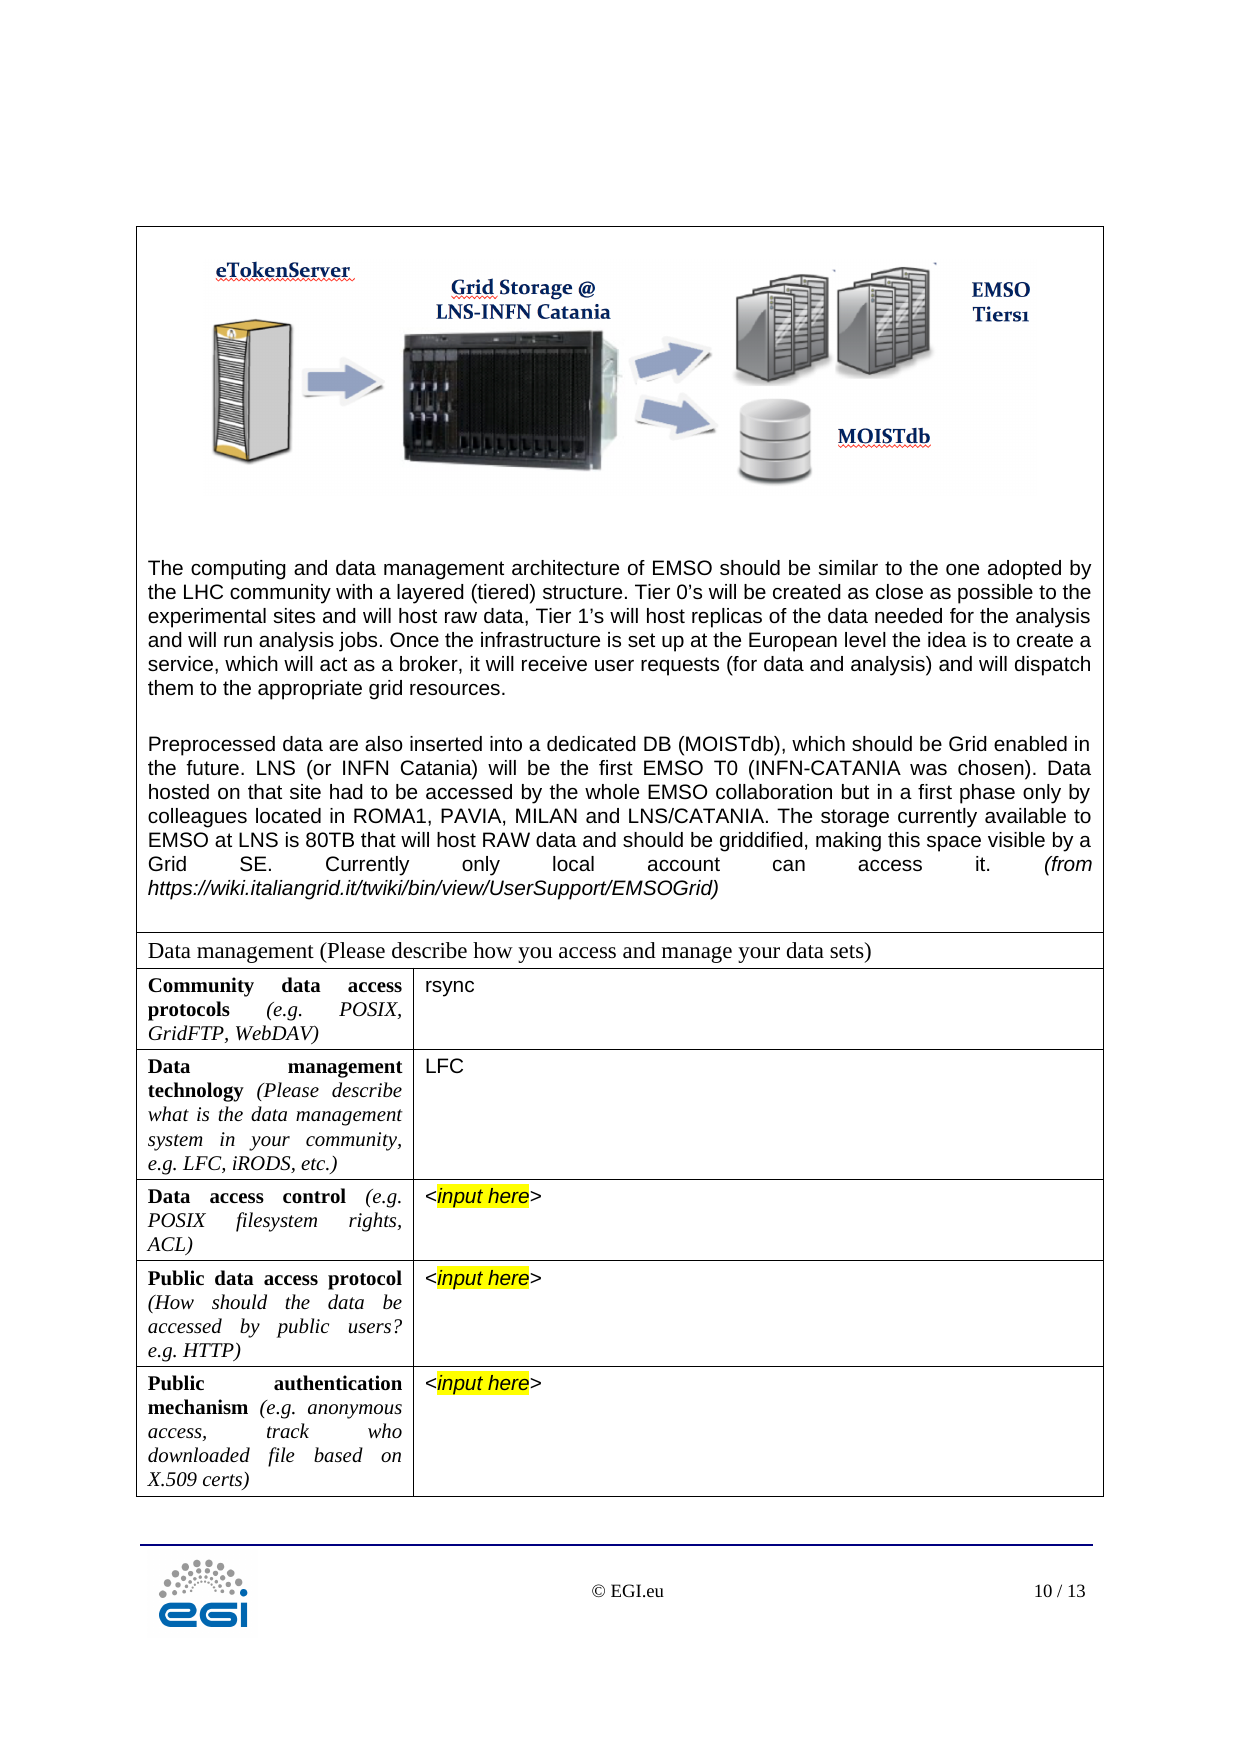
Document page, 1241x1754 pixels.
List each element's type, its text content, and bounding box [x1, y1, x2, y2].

table_cell Data access control (e.g. POSIX filesystem rights, ACL) [137, 1180, 413, 1260]
table_cell Public data access protocol (How should the data be accessed by public users? e.g. HTTP) [137, 1261, 413, 1366]
picture [203, 259, 1037, 496]
table_cell rsync [414, 969, 1103, 1049]
table_cell Data management (Please describe how you access and manage your data sets) [137, 933, 1103, 967]
table_cell <input here> [414, 1261, 1103, 1366]
picture [147, 1549, 258, 1638]
table_cell <input here> [414, 1367, 1103, 1496]
table_cell Public authentication mechanism (e.g. anonymous access, track who downloaded file based on X.509 certs) [137, 1367, 413, 1496]
table_cell <input here> [414, 1180, 1103, 1260]
table_cell Data management technology (Please describe what is the data management system in your community, e.g. LFC, iRODS, etc.) [137, 1050, 413, 1179]
table_cell Community data access protocols (e.g. POSIX, GridFTP, WebDAV) [137, 969, 413, 1049]
table_cell LFC [414, 1050, 1103, 1179]
